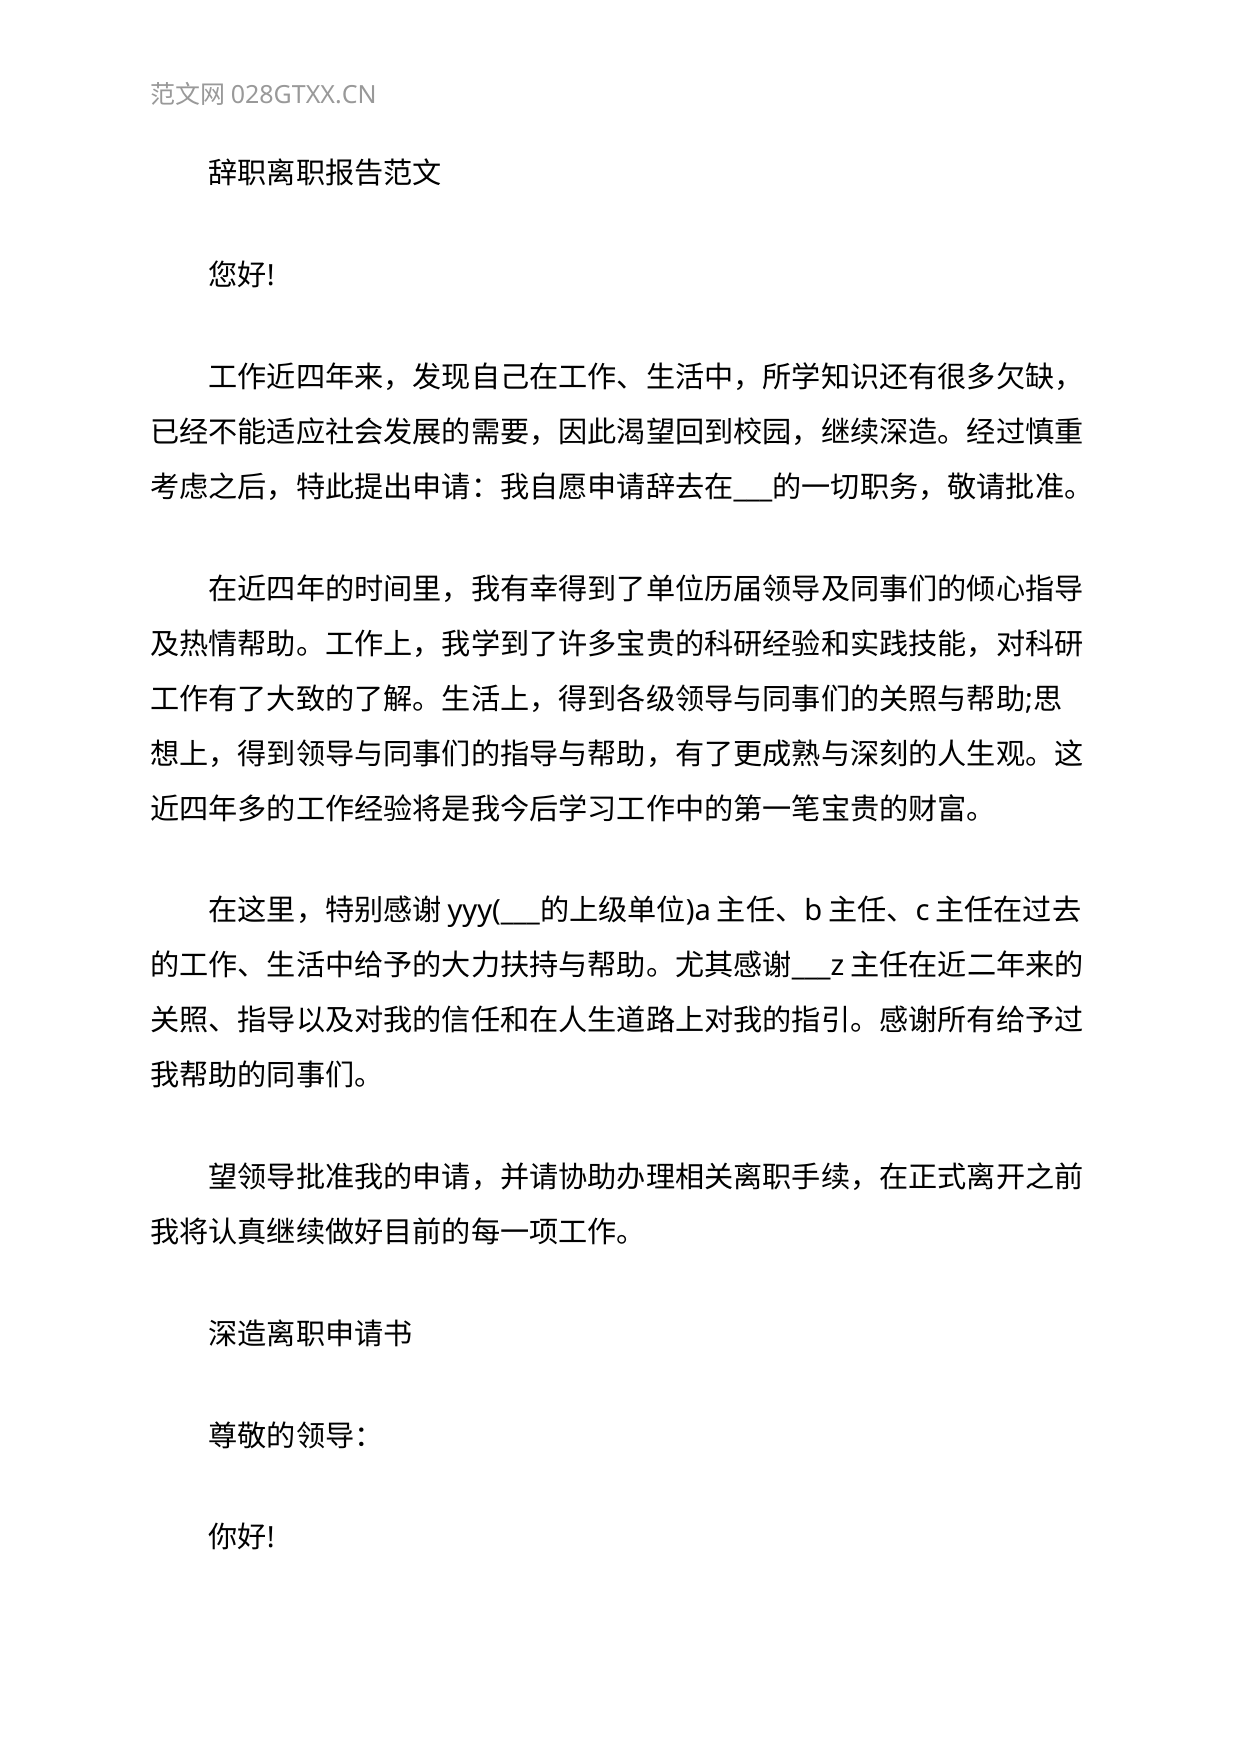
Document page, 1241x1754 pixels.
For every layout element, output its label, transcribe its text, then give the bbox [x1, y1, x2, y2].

text 你好! [150, 1514, 1090, 1556]
text 在这里，特别感谢yyy(___的上级单位)a主任、b主任、c主任在过去的工作、生活中给予的大力扶持与帮助。尤其感谢___z主任在近二年来的关照、指导以及对我的信任和在人生道路上对我的指引。感谢所有给予过我帮助的同事们。 [150, 887, 1090, 1094]
text 辞职离职报告范文 [150, 150, 1090, 192]
text 深造离职申请书 [150, 1310, 1090, 1353]
text 工作近四年来，发现自己在工作、生活中，所学知识还有很多欠缺，已经不能适应社会发展的需要，因此渴望回到校园，继续深造。经过慎重考虑之后，特此提出申请：我自愿申请辞去在___的一切职务，敬请批准。 [150, 354, 1090, 506]
text 在近四年的时间里，我有幸得到了单位历届领导及同事们的倾心指导及热情帮助。工作上，我学到了许多宝贵的科研经验和实践技能，对科研工作有了大致的了解。生活上，得到各级领导与同事们的关照与帮助;思想上，得到领导与同事们的指导与帮助，有了更成熟与深刻的人生观。这近四年多的工作经验将是我今后学习工作中的第一笔宝贵的财富。 [150, 566, 1090, 827]
text 尊敬的领导： [150, 1412, 1090, 1454]
text 您好! [150, 252, 1090, 294]
text 望领导批准我的申请，并请协助办理相关离职手续，在正式离开之前我将认真继续做好目前的每一项工作。 [150, 1154, 1090, 1251]
